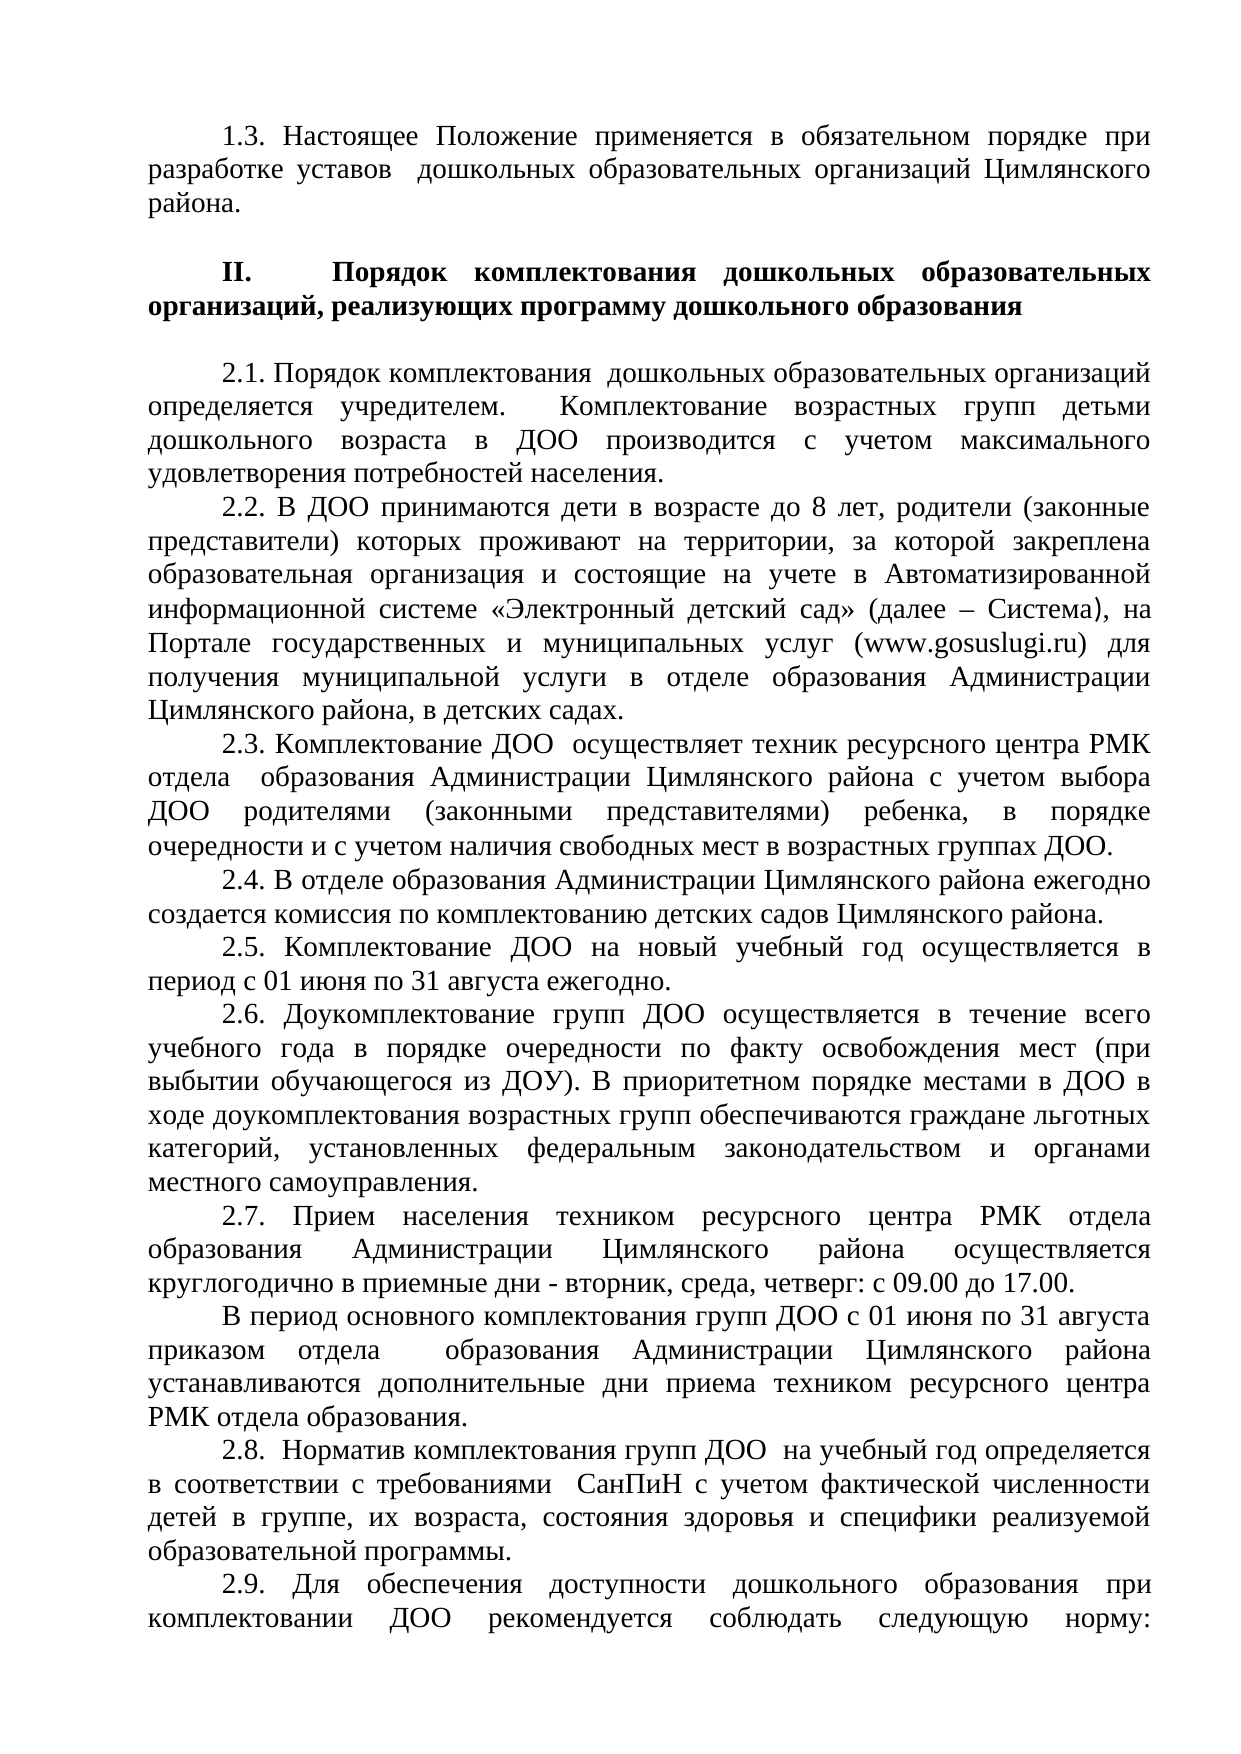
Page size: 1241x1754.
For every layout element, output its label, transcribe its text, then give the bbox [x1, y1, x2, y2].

text 2.8. Норматив комплектования групп ДОО на учебный год определяется в соответствии с требованиями СанПиН с учетом фактической численности детей в группе, их возраста, состояния здоровья и специфики реализуемой образовательной программы. [148, 1432, 1152, 1567]
text 1.3. Настоящее Положение применяется в обязательном порядке при разработке уставов дошкольных образовательных организаций Цимлянского района. [148, 118, 1152, 219]
text В период основного комплектования групп ДОО с 01 июня по 31 августа приказом отдела образования Администрации Цимлянского района устанавливаются дополнительные дни приема техником ресурсного центра РМК отдела образования. [148, 1298, 1152, 1432]
text II. Порядок комплектования дошкольных образовательных организаций, реализующих программу дошкольного образования [148, 254, 1152, 321]
text 2.3. Комплектование ДОО осуществляет техник ресурсного центра РМК отдела образования Администрации Цимлянского района с учетом выбора ДОО родителями (законными представителями) ребенка, в порядке очередности и с учетом наличия свободных мест в возрастных группах ДОО. [148, 726, 1152, 862]
text 2.5. Комплектование ДОО на новый учебный год осуществляется в период с 01 июня по 31 августа ежегодно. [148, 929, 1152, 996]
text 2.2. В ДОО принимаются дети в возрасте до 8 лет, родители (законные представители) которых проживают на территории, за которой закреплена образовательная организация и состоящие на учете в Автоматизированной информационной системе «Электронный детский сад» (далее – Система), на Портале государственных и муниципальных услуг (www.gosuslugi.ru) для получения муниципальной услуги в отделе образования Администрации Цимлянского района, в детских садах. [148, 489, 1152, 726]
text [148, 1567, 1152, 1634]
text 2.7. Прием населения техником ресурсного центра РМК отдела образования Администрации Цимлянского района осуществляется круглогодично в приемные дни - вторник, среда, четверг: с 09.00 до 17.00. [148, 1198, 1152, 1298]
text 2.4. В отделе образования Администрации Цимлянского района ежегодно создается комиссия по комплектованию детских садов Цимлянского района. [148, 862, 1152, 929]
text 2.1. Порядок комплектования дошкольных образовательных организаций определяется учредителем. Комплектование возрастных групп детьми дошкольного возраста в ДОО производится с учетом максимального удовлетворения потребностей населения. [148, 355, 1152, 489]
text 2.6. Доукомплектование групп ДОО осуществляется в течение всего учебного года в порядке очередности по факту освобождения мест (при выбытии обучающегося из ДОУ). В приоритетном порядке местами в ДОО в ходе доукомплектования возрастных групп обеспечиваются граждане льготных категорий, установленных федеральным законодательством и органами местного самоуправления. [148, 996, 1152, 1198]
